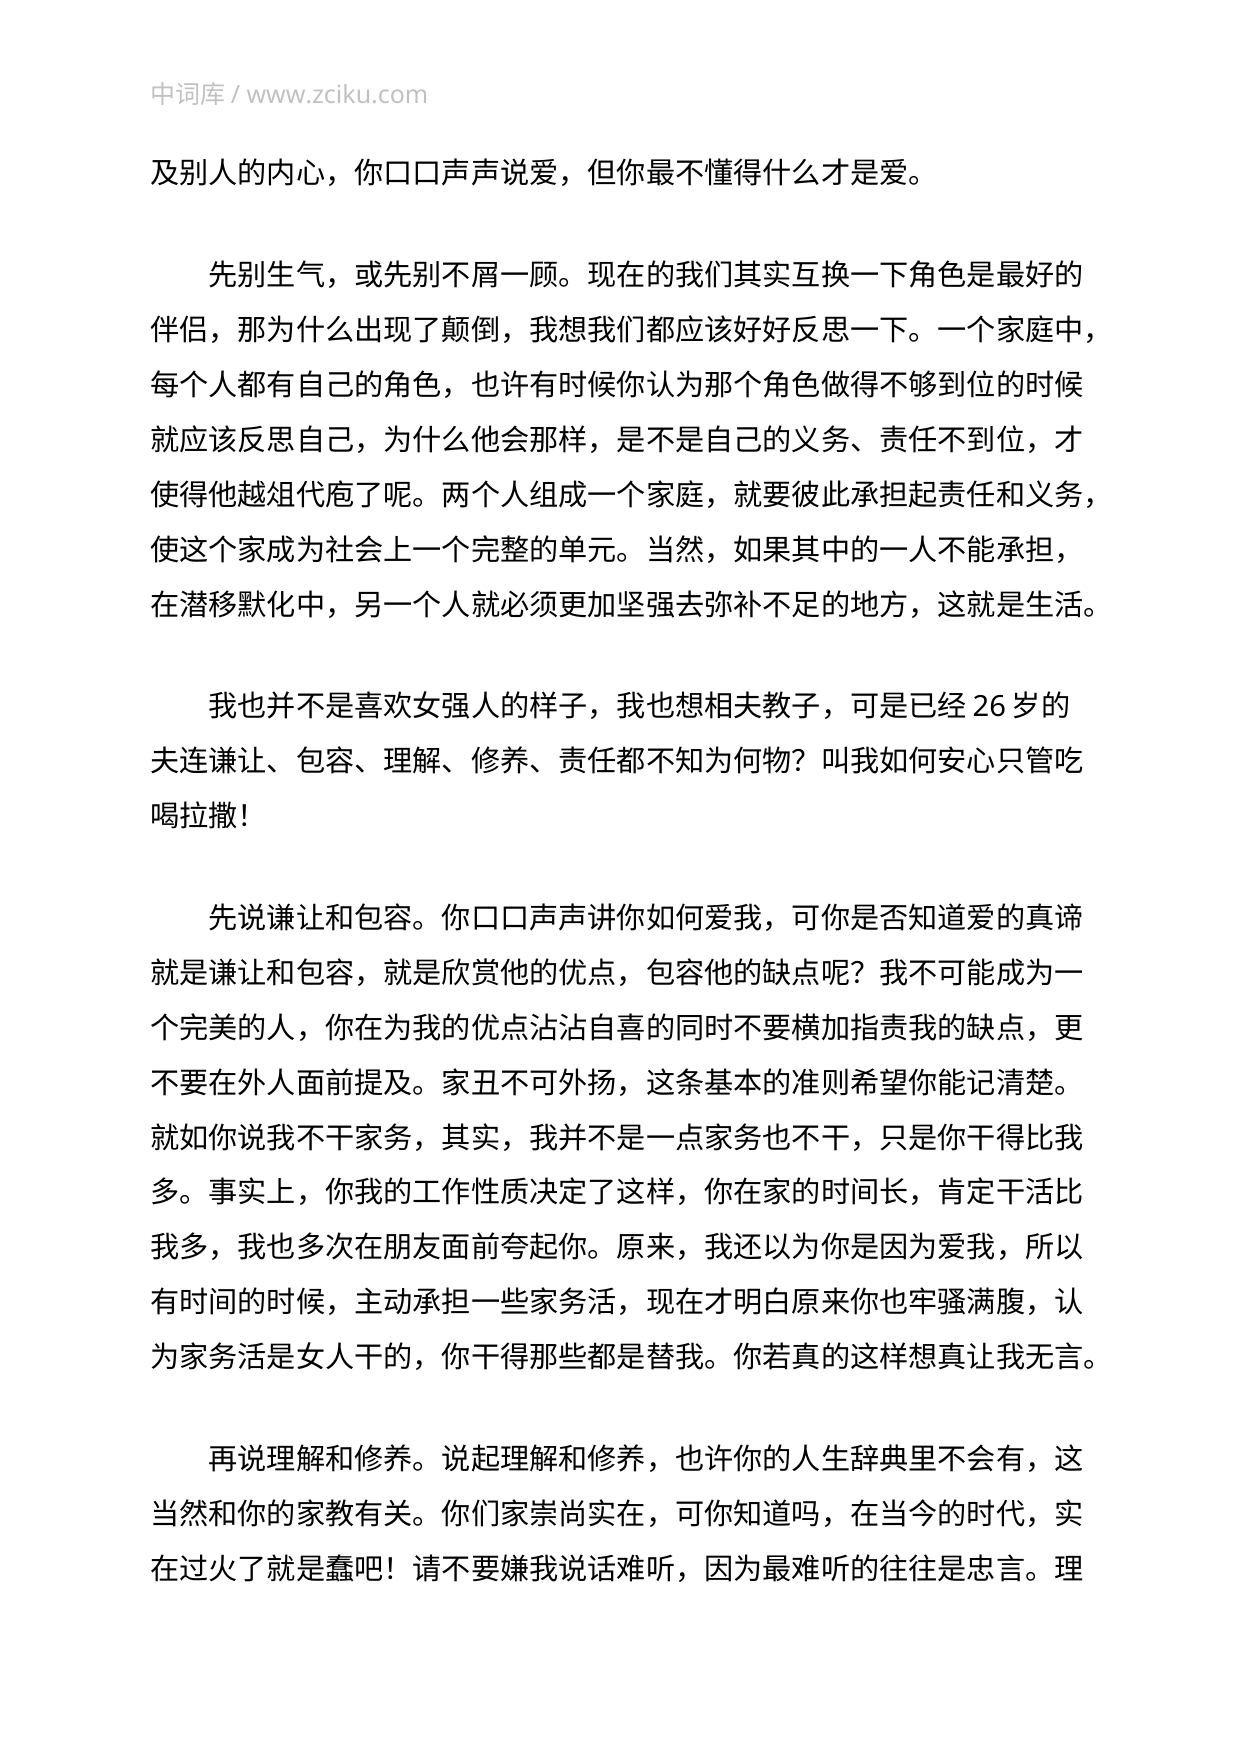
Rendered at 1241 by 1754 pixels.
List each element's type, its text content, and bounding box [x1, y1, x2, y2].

text 先说谦让和包容。你口口声声讲你如何爱我，可你是否知道爱的真谛就是谦让和包容，就是欣赏他的优点，包容他的缺点呢？我不可能成为一个完美的人，你在为我的优点沾沾自喜的同时不要横加指责我的缺点，更不要在外人面前提及。家丑不可外扬，这条基本的准则希望你能记清楚。就如你说我不干家务，其实，我并不是一点家务也不干，只是你干得比我多。事实上，你我的工作性质决定了这样，你在家的时间长，肯定干活比我多，我也多次在朋友面前夸起你。原来，我还以为你是因为爱我，所以有时间的时候，主动承担一些家务活，现在才明白原来你也牢骚满腹，认为家务活是女人干的，你干得那些都是替我。你若真的这样想真让我无言。 [150, 894, 1090, 1376]
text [150, 1436, 1090, 1588]
text 先别生气，或先别不屑一顾。现在的我们其实互换一下角色是最好的伴侣，那为什么出现了颠倒，我想我们都应该好好反思一下。一个家庭中，每个人都有自己的角色，也许有时候你认为那个角色做得不够到位的时候就应该反思自己，为什么他会那样，是不是自己的义务、责任不到位，才使得他越俎代庖了呢。两个人组成一个家庭，就要彼此承担起责任和义务，使这个家成为社会上一个完整的单元。当然，如果其中的一人不能承担，在潜移默化中，另一个人就必须更加坚强去弥补不足的地方，这就是生活。 [150, 252, 1090, 623]
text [150, 150, 1090, 192]
text 我也并不是喜欢女强人的样子，我也想相夫教子，可是已经26岁的夫连谦让、包容、理解、修养、责任都不知为何物？叫我如何安心只管吃喝拉撒！ [150, 683, 1090, 835]
